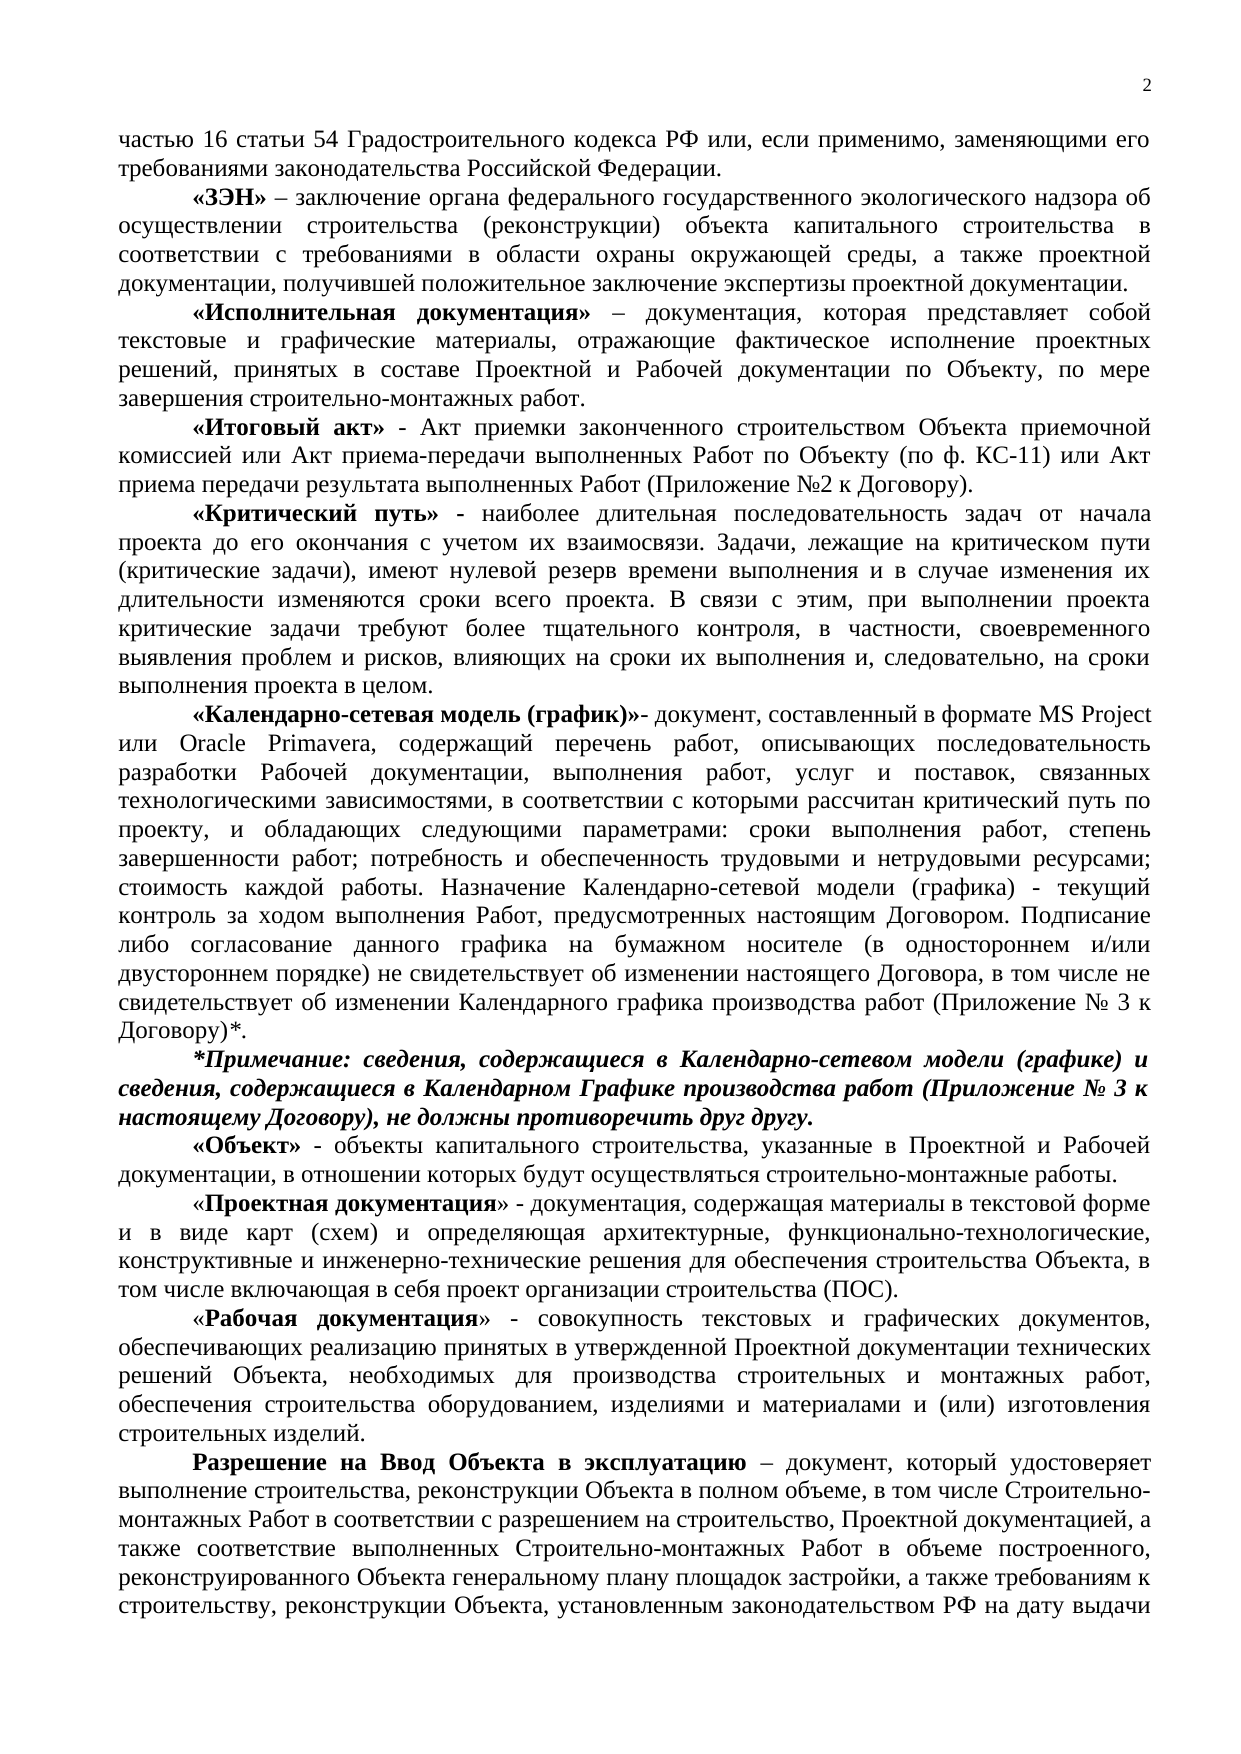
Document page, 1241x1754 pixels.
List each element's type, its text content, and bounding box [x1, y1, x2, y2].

text «ЗЭН» – заключение органа федерального государственного экологического надзора об осуществлении строительства (реконструкции) объекта капитального строительства в соответствии с требованиями в области охраны окружающей среды, а также проектной документации, получившей положительное заключение экспертизы проектной документации. [118, 182, 1152, 297]
text «Исполнительная документация» – документация, которая представляет собой текстовые и графические материалы, отражающие фактическое исполнение проектных решений, принятых в составе Проектной и Рабочей документации по Объекту, по мере завершения строительно-монтажных работ. [118, 297, 1152, 412]
text «Рабочая документация» - совокупность текстовых и графических документов, обеспечивающих реализацию принятых в утвержденной Проектной документации технических решений Объекта, необходимых для производства строительных и монтажных работ, обеспечения строительства оборудованием, изделиями и материалами и (или) изготовления строительных изделий. [118, 1303, 1152, 1447]
text «Объект» - объекты капитального строительства, указанные в Проектной и Рабочей документации, в отношении которых будут осуществляться строительно-монтажные работы. [118, 1130, 1152, 1188]
text «Проектная документация» - документация, содержащая материалы в текстовой форме и в виде карт (схем) и определяющая архитектурные, функционально-технологические, конструктивные и инженерно-технические решения для обеспечения строительства Объекта, в том числе включающая в себя проект организации строительства (ПОС). [118, 1188, 1152, 1303]
text *Примечание: сведения, содержащиеся в Календарно-сетевом модели (графике) и сведения, содержащиеся в Календарном Графике производства работ (Приложение № 3 к настоящему Договору), не должны противоречить друг другу. [118, 1044, 1152, 1130]
text «Критический путь» - наиболее длительная последовательность задач от начала проекта до его окончания с учетом их взаимосвязи. Задачи, лежащие на критическом пути (критические задачи), имеют нулевой резерв времени выполнения и в случае изменения их длительности изменяются сроки всего проекта. В связи с этим, при выполнении проекта критические задачи требуют более тщательного контроля, в частности, своевременного выявления проблем и рисков, влияющих на сроки их выполнения и, следовательно, на сроки выполнения проекта в целом. [118, 498, 1152, 699]
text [118, 124, 1152, 182]
text «Календарно-сетевая модель (график)»- документ, составленный в формате MS Project или Oracle Primavera, содержащий перечень работ, описывающих последовательность разработки Рабочей документации, выполнения работ, услуг и поставок, связанных технологическими зависимостями, в соответствии с которыми рассчитан критический путь по проекту, и обладающих следующими параметрами: сроки выполнения работ, степень завершенности работ; потребность и обеспеченность трудовыми и нетрудовыми ресурсами; стоимость каждой работы. Назначение Календарно-сетевой модели (графика) - текущий контроль за ходом выполнения Работ, предусмотренных настоящим Договором. Подписание либо согласование данного графика на бумажном носителе (в одностороннем и/или двустороннем порядке) не свидетельствует об изменении настоящего Договора, в том числе не свидетельствует об изменении Календарного графика производства работ (Приложение № 3 к Договору)*. [118, 699, 1152, 1044]
text «Итоговый акт» - Акт приемки законченного строительством Объекта приемочной комиссией или Акт приема-передачи выполненных Работ по Объекту (по ф. КС-11) или Акт приема передачи результата выполненных Работ (Приложение №2 к Договору). [118, 412, 1152, 498]
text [118, 1447, 1152, 1619]
